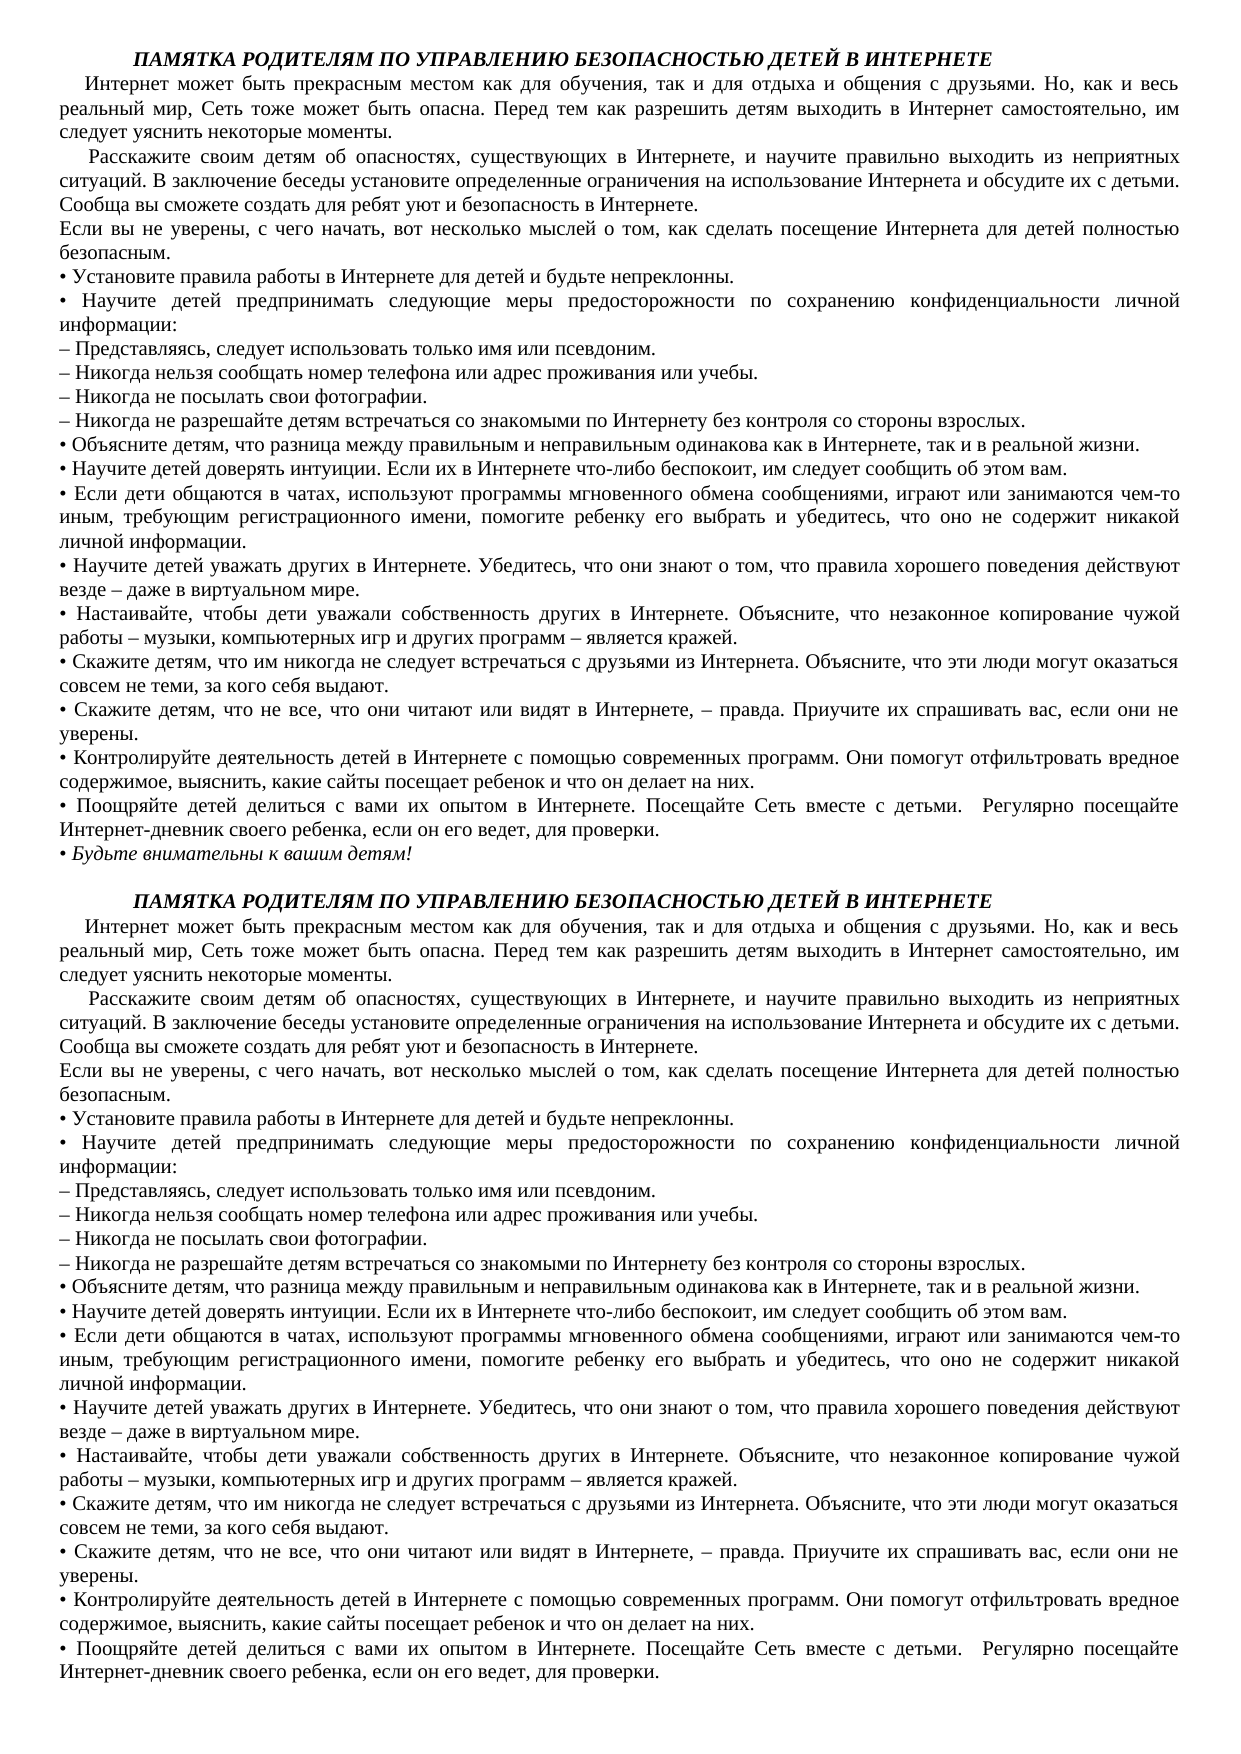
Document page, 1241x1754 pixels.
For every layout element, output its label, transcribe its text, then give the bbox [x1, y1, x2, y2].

text Расскажите своим детям об опасностях, существующих в Интернете, и научите правильно выходить из неприятных ситуаций. В заключение беседы установите определенные ограничения на использование Интернета и обсудите их с детьми. Сообща вы сможете создать для ребят уют и безопасность в Интернете. [59, 143, 1181, 216]
text • Научите детей доверять интуиции. Если их в Интернете что-либо беспокоит, им следует сообщить об этом вам. [59, 1298, 1181, 1323]
text • Установите правила работы в Интернете для детей и будьте непреклонны. [59, 264, 1181, 288]
text ПАМЯТКА РОДИТЕЛЯМ ПО УПРАВЛЕНИЮ БЕЗОПАСНОСТЬЮ ДЕТЕЙ В ИНТЕРНЕТЕ [59, 47, 1181, 71]
text • Объясните детям, что разница между правильным и неправильным одинакова как в Интернете, так и в реальной жизни. [59, 432, 1181, 456]
text • Скажите детям, что им никогда не следует встречаться с друзьями из Интернета. Объясните, что эти люди могут оказаться совсем не теми, за кого себя выдают. [59, 649, 1181, 697]
text ПАМЯТКА РОДИТЕЛЯМ ПО УПРАВЛЕНИЮ БЕЗОПАСНОСТЬЮ ДЕТЕЙ В ИНТЕРНЕТЕ [59, 889, 1181, 913]
text • Поощряйте детей делиться с вами их опытом в Интернете. Посещайте Сеть вместе с детьми. Регулярно посещайте Интернет-дневник своего ребенка, если он его ведет, для проверки. [59, 1635, 1181, 1683]
text • Научите детей предпринимать следующие меры предосторожности по сохранению конфиденциальности личной информации: [59, 288, 1181, 336]
text • Контролируйте деятельность детей в Интернете с помощью современных программ. Они помогут отфильтровать вредное содержимое, выяснить, какие сайты посещает ребенок и что он делает на них. [59, 745, 1181, 793]
text • Научите детей уважать других в Интернете. Убедитесь, что они знают о том, что правила хорошего поведения действуют везде – даже в виртуальном мире. [59, 553, 1181, 601]
text • Установите правила работы в Интернете для детей и будьте непреклонны. [59, 1106, 1181, 1130]
text – Представляясь, следует использовать только имя или псевдоним. [59, 1178, 1181, 1202]
text • Научите детей доверять интуиции. Если их в Интернете что-либо беспокоит, им следует сообщить об этом вам. [59, 456, 1181, 480]
text Интернет может быть прекрасным местом как для обучения, так и для отдыха и общения с друзьями. Но, как и весь реальный мир, Сеть тоже может быть опасна. Перед тем как разрешить детям выходить в Интернет самостоятельно, им следует уяснить некоторые моменты. [59, 913, 1181, 986]
text • Скажите детям, что не все, что они читают или видят в Интернете, – правда. Приучите их спрашивать вас, если они не уверены. [59, 1539, 1181, 1587]
text Если вы не уверены, с чего начать, вот несколько мыслей о том, как сделать посещение Интернета для детей полностью безопасным. [59, 216, 1181, 264]
text – Никогда не посылать свои фотографии. [59, 1226, 1181, 1250]
text • Скажите детям, что им никогда не следует встречаться с друзьями из Интернета. Объясните, что эти люди могут оказаться совсем не теми, за кого себя выдают. [59, 1491, 1181, 1539]
text • Объясните детям, что разница между правильным и неправильным одинакова как в Интернете, так и в реальной жизни. [59, 1274, 1181, 1298]
text • Контролируйте деятельность детей в Интернете с помощью современных программ. Они помогут отфильтровать вредное содержимое, выяснить, какие сайты посещает ребенок и что он делает на них. [59, 1587, 1181, 1635]
text • Научите детей уважать других в Интернете. Убедитесь, что они знают о том, что правила хорошего поведения действуют везде – даже в виртуальном мире. [59, 1395, 1181, 1443]
text – Никогда не посылать свои фотографии. [59, 384, 1181, 408]
text • Если дети общаются в чатах, используют программы мгновенного обмена сообщениями, играют или занимаются чем-то иным, требующим регистрационного имени, помогите ребенку его выбрать и убедитесь, что оно не содержит никакой личной информации. [59, 480, 1181, 553]
text – Никогда нельзя сообщать номер телефона или адрес проживания или учебы. [59, 360, 1181, 384]
text • Будьте внимательны к вашим детям! [59, 841, 1181, 865]
text – Представляясь, следует использовать только имя или псевдоним. [59, 336, 1181, 360]
text Интернет может быть прекрасным местом как для обучения, так и для отдыха и общения с друзьями. Но, как и весь реальный мир, Сеть тоже может быть опасна. Перед тем как разрешить детям выходить в Интернет самостоятельно, им следует уяснить некоторые моменты. [59, 71, 1181, 143]
text – Никогда нельзя сообщать номер телефона или адрес проживания или учебы. [59, 1202, 1181, 1226]
text • Скажите детям, что не все, что они читают или видят в Интернете, – правда. Приучите их спрашивать вас, если они не уверены. [59, 697, 1181, 745]
text • Научите детей предпринимать следующие меры предосторожности по сохранению конфиденциальности личной информации: [59, 1130, 1181, 1178]
text – Никогда не разрешайте детям встречаться со знакомыми по Интернету без контроля со стороны взрослых. [59, 1250, 1181, 1274]
text • Если дети общаются в чатах, используют программы мгновенного обмена сообщениями, играют или занимаются чем-то иным, требующим регистрационного имени, помогите ребенку его выбрать и убедитесь, что оно не содержит никакой личной информации. [59, 1323, 1181, 1395]
text • Поощряйте детей делиться с вами их опытом в Интернете. Посещайте Сеть вместе с детьми. Регулярно посещайте Интернет-дневник своего ребенка, если он его ведет, для проверки. [59, 793, 1181, 841]
text – Никогда не разрешайте детям встречаться со знакомыми по Интернету без контроля со стороны взрослых. [59, 408, 1181, 432]
text Если вы не уверены, с чего начать, вот несколько мыслей о том, как сделать посещение Интернета для детей полностью безопасным. [59, 1058, 1181, 1106]
text • Настаивайте, чтобы дети уважали собственность других в Интернете. Объясните, что незаконное копирование чужой работы – музыки, компьютерных игр и других программ – является кражей. [59, 1443, 1181, 1491]
text • Настаивайте, чтобы дети уважали собственность других в Интернете. Объясните, что незаконное копирование чужой работы – музыки, компьютерных игр и других программ – является кражей. [59, 601, 1181, 649]
text Расскажите своим детям об опасностях, существующих в Интернете, и научите правильно выходить из неприятных ситуаций. В заключение беседы установите определенные ограничения на использование Интернета и обсудите их с детьми. Сообща вы сможете создать для ребят уют и безопасность в Интернете. [59, 986, 1181, 1058]
